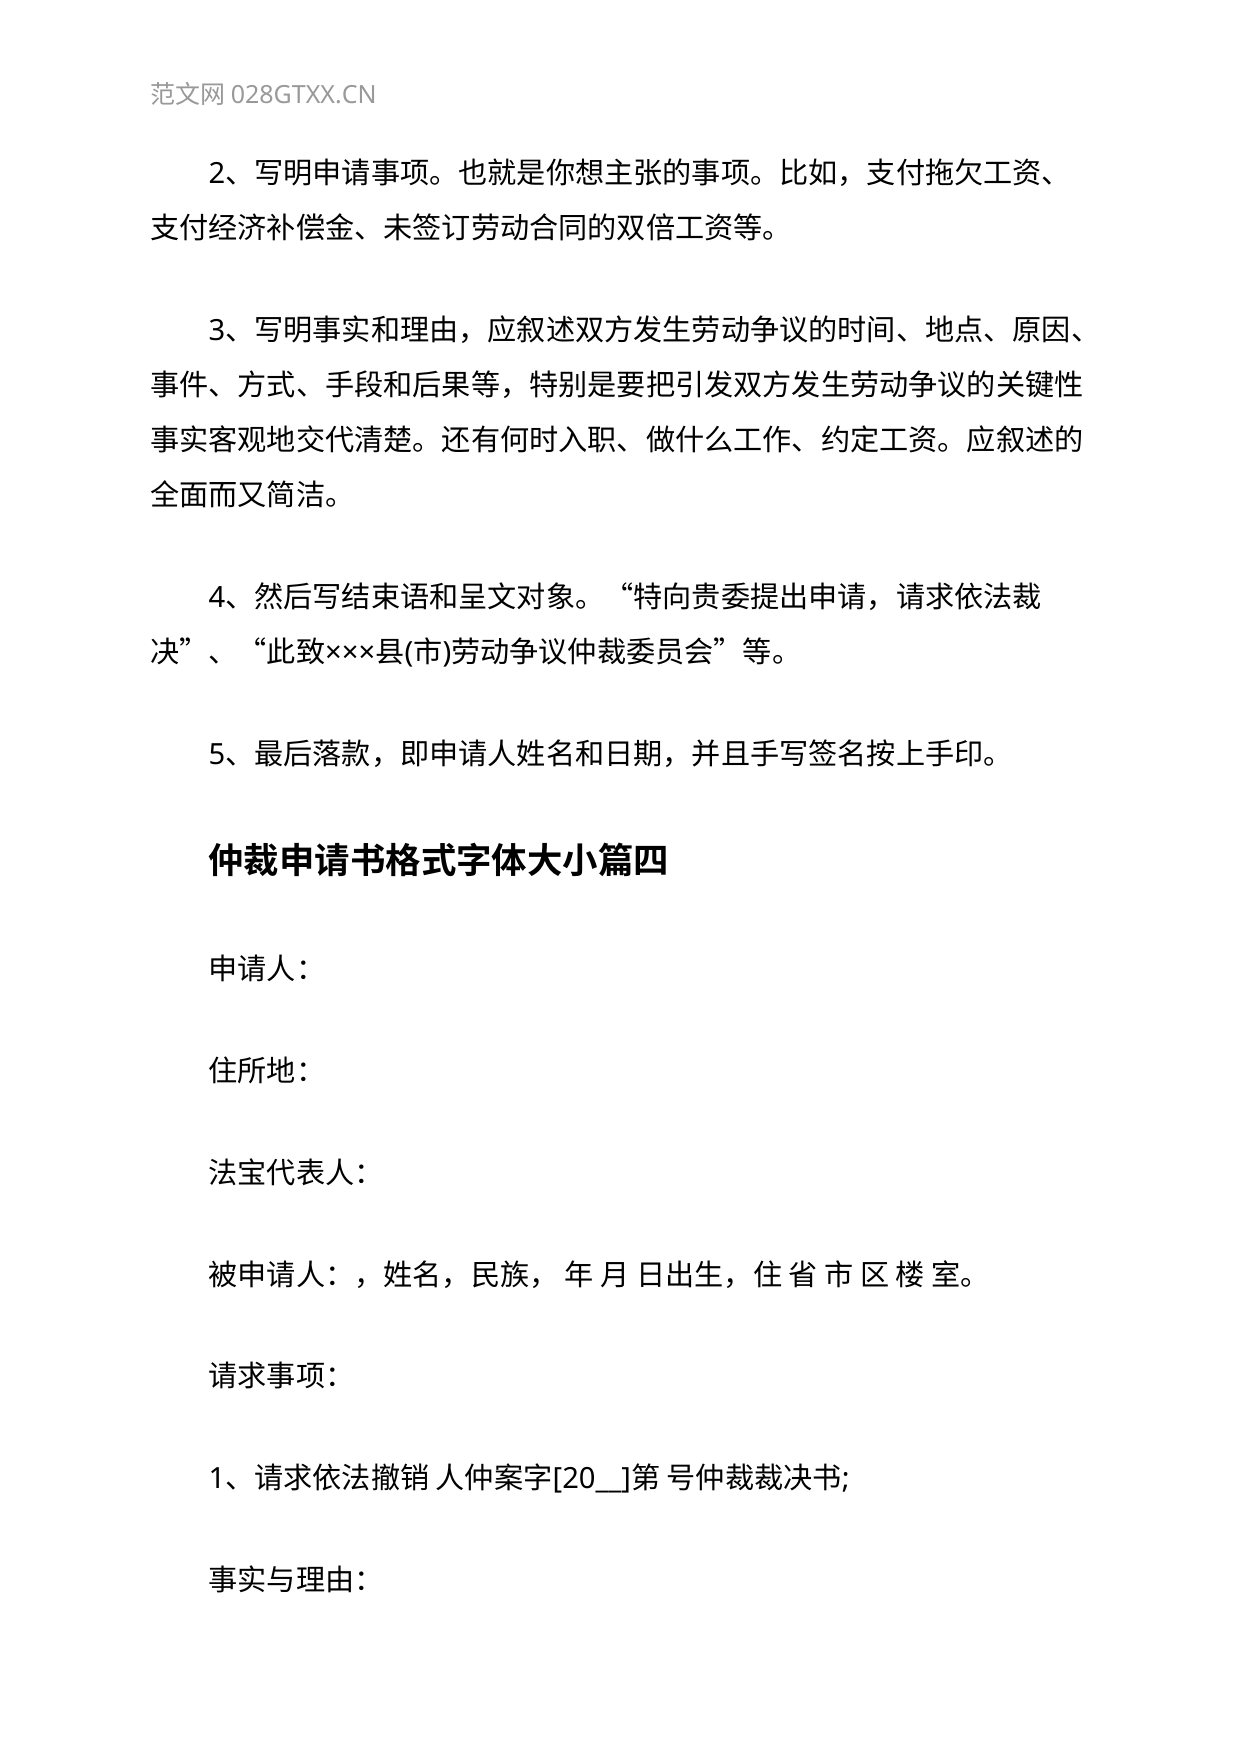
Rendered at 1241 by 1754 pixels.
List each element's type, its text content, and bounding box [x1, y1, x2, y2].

text 仲裁申请书格式字体大小篇四 [150, 832, 1090, 883]
text 事实与理由： [150, 1557, 1090, 1599]
text 3、写明事实和理由，应叙述双方发生劳动争议的时间、地点、原因、事件、方式、手段和后果等，特别是要把引发双方发生劳动争议的关键性事实客观地交代清楚。还有何时入职、做什么工作、约定工资。应叙述的全面而又简洁。 [150, 307, 1090, 514]
text 住所地： [150, 1047, 1090, 1090]
text 4、然后写结束语和呈文对象。“特向贵委提出申请，请求依法裁决”、“此致×××县(市)劳动争议仲裁委员会”等。 [150, 573, 1090, 671]
text 被申请人：，姓名，民族， 年 月 日出生，住 省 市 区 楼 室。 [150, 1251, 1090, 1293]
text 2、写明申请事项。也就是你想主张的事项。比如，支付拖欠工资、支付经济补偿金、未签订劳动合同的双倍工资等。 [150, 150, 1090, 247]
text 申请人： [150, 946, 1090, 988]
text 请求事项： [150, 1353, 1090, 1395]
text 5、最后落款，即申请人姓名和日期，并且手写签名按上手印。 [150, 730, 1090, 773]
text 1、请求依法撤销 人仲案字[20__]第 号仲裁裁决书; [150, 1454, 1090, 1497]
text 法宝代表人： [150, 1149, 1090, 1192]
